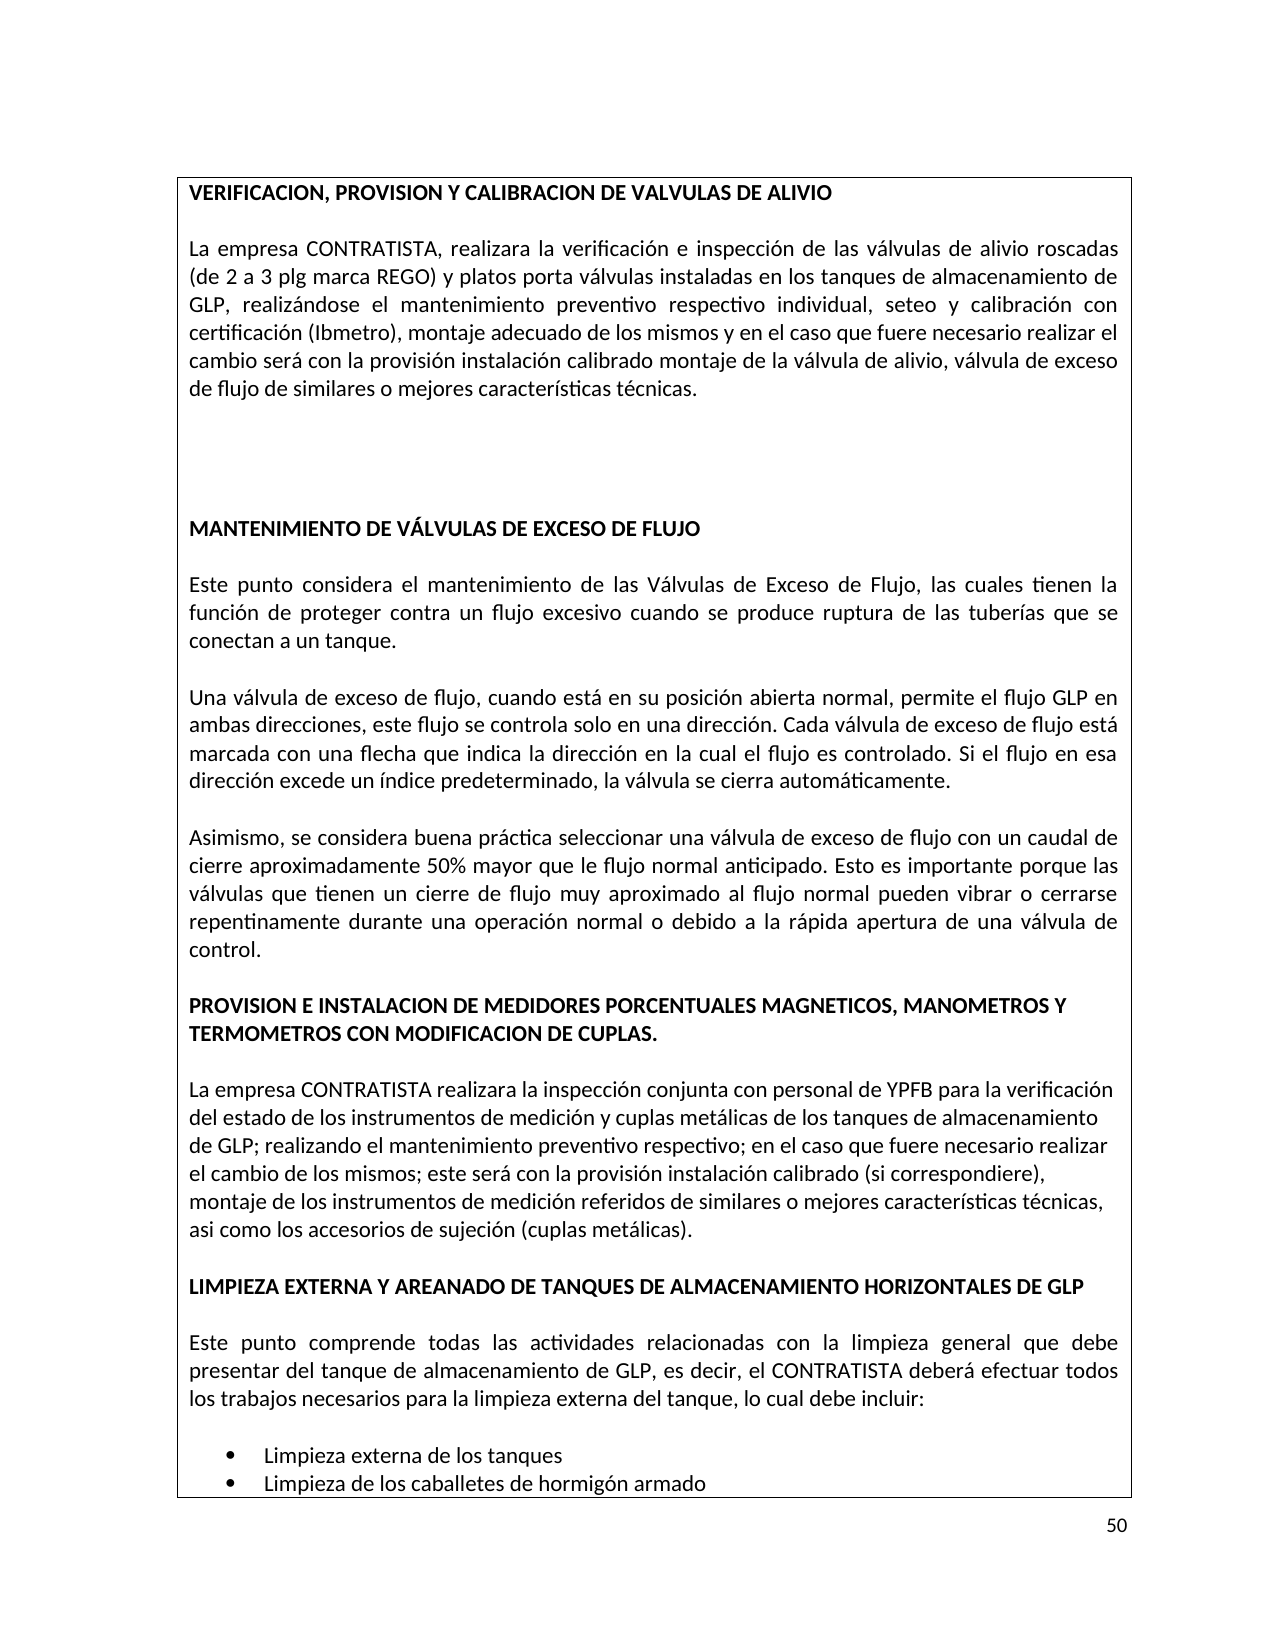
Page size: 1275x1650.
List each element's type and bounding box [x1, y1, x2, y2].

table_cell [178, 178, 1131, 1497]
